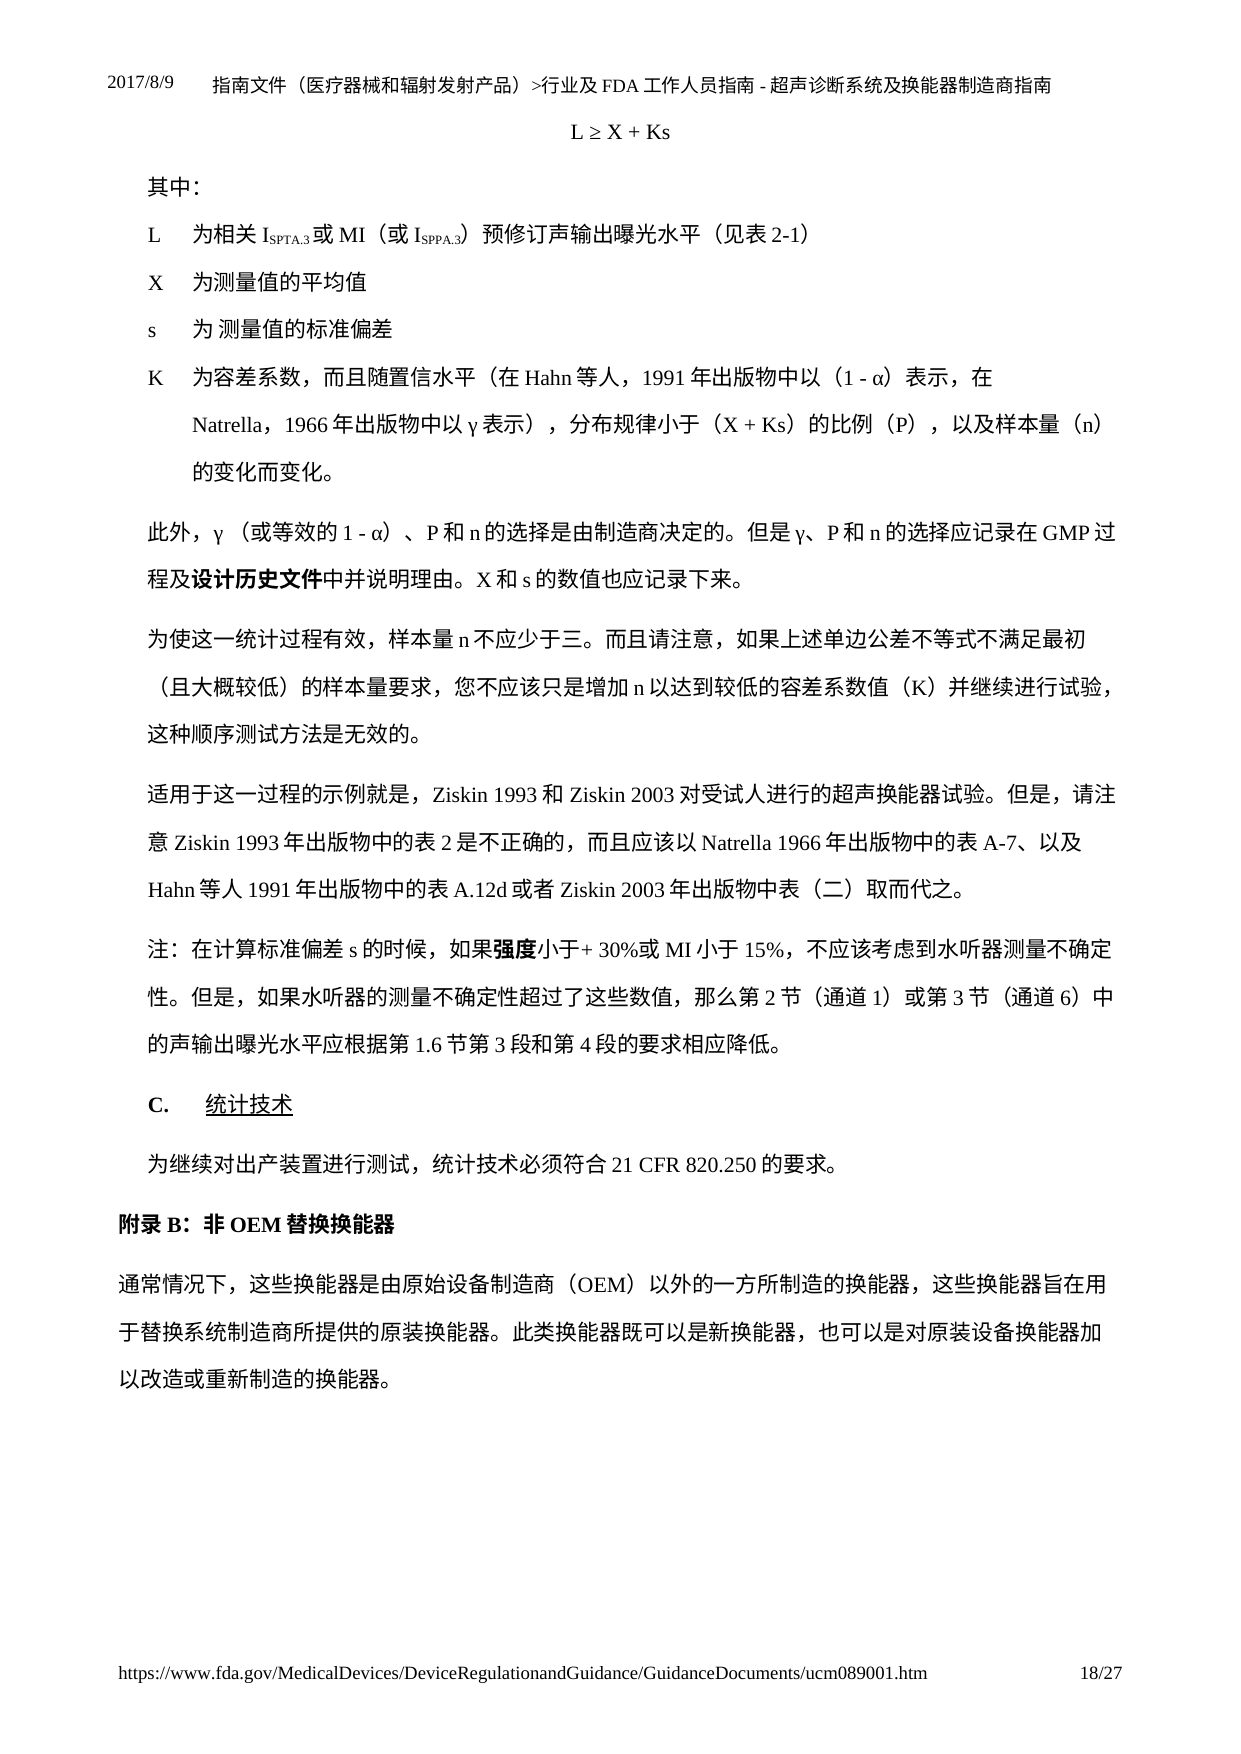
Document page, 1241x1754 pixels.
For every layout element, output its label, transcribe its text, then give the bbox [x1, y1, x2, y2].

subtitle 附录 B：非OEM替换换能器 [118, 1207, 1122, 1239]
text L 为相关ISPTA.3 或MI（或ISPPA.3）预修订声输出曝光水平（见表2-1） [148, 217, 1122, 249]
text 此外，γ （或等效的1 - α）、P和n的选择是由制造商决定的。但是γ、P和n的选择应记录在GMP过程及设计历史文件中并说明理由。X和s的数值也应记录下来。 [148, 514, 1122, 594]
text 注：在计算标准偏差s的时候，如果强度小于+ 30%或MI小于15%，不应该考虑到水听器测量不确定性。但是，如果水听器的测量不确定性超过了这些数值，那么第2节（通道1）或第3节（通道6）中的声输出曝光水平应根据第1.6节第3段和第4段的要求相应降低。 [148, 932, 1122, 1059]
text 其中： [148, 169, 1122, 201]
text s 为 测量值的标准偏差 [148, 312, 1122, 344]
text X 为测量值的平均值 [148, 264, 1122, 296]
text 为使这一统计过程有效，样本量n不应少于三。而且请注意，如果上述单边公差不等式不满足最初（且大概较低）的样本量要求，您不应该只是增加n以达到较低的容差系数值（K）并继续进行试验，这种顺序测试方法是无效的。 [148, 622, 1122, 749]
text 为继续对出产装置进行测试，统计技术必须符合21 CFR 820.250的要求。 [148, 1147, 1122, 1179]
text 适用于这一过程的示例就是，Ziskin 1993 和 Ziskin 2003对受试人进行的超声换能器试验。但是，请注意Ziskin 1993年出版物中的表2是不正确的，而且应该以Natrella 1966年出版物中的表A-7、以及Hahn等人1991年出版物中的表A.12d或者Ziskin 2003年出版物中表（二）取而代之。 [148, 777, 1122, 904]
text K 为容差系数，而且随置信水平（在Hahn等人，1991年出版物中以（1 - α）表示，在Natrella，1966年出版物中以γ表示），分布规律小于（X + Ks）的比例（P），以及样本量（n）的变化而变化。 [148, 359, 1122, 486]
text 通常情况下，这些换能器是由原始设备制造商（OEM）以外的一方所制造的换能器，这些换能器旨在用于替换系统制造商所提供的原装换能器。此类换能器既可以是新换能器，也可以是对原装设备换能器加以改造或重新制造的换能器。 [118, 1267, 1122, 1394]
text L ≥ X + Ks [118, 119, 1122, 144]
list 统计技术 [148, 1087, 1122, 1119]
